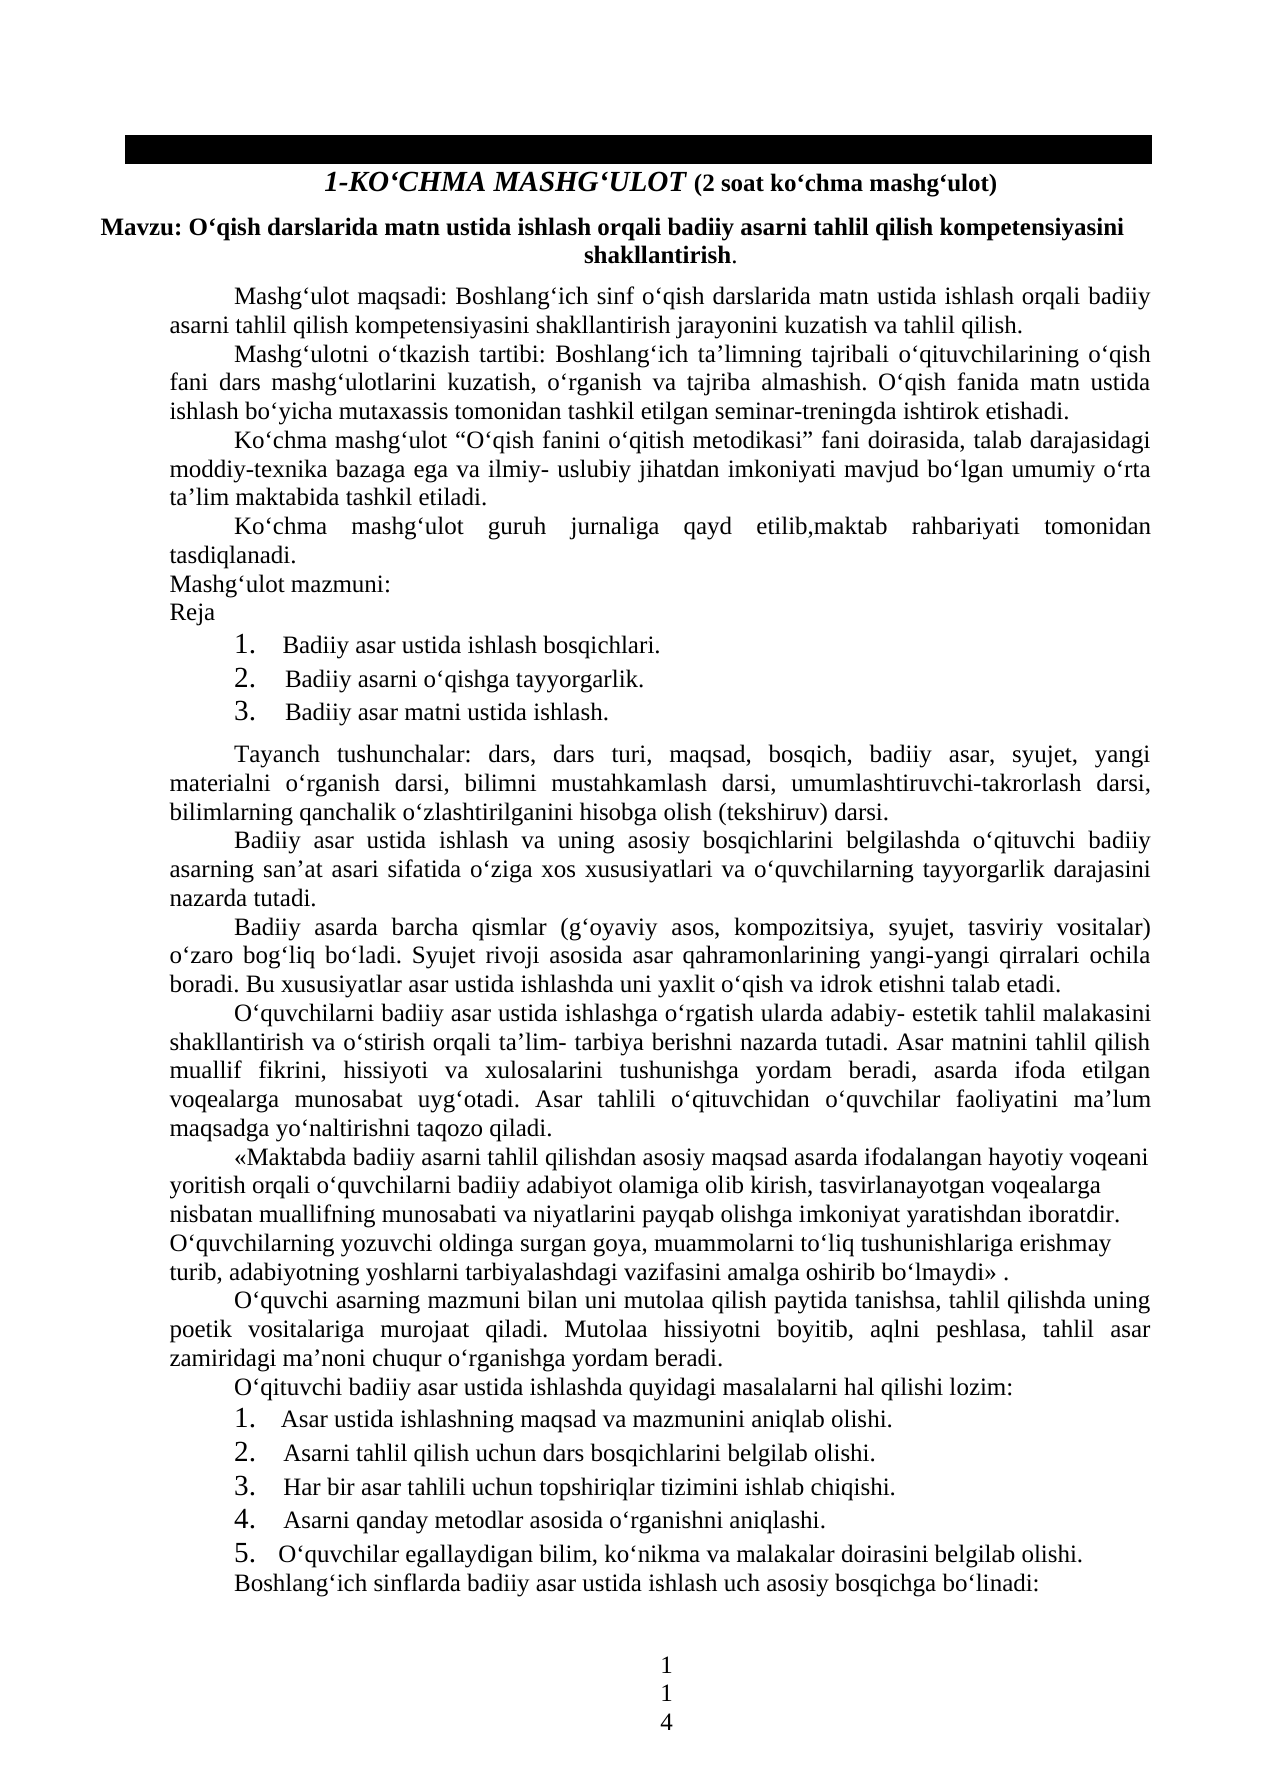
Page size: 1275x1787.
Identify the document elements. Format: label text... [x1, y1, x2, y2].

text Mavzu: O‘qish darslarida matn ustida ishlash orqali badiiy asarni tahlil qilish kompetensiyasini shakllantirish. [73, 212, 1152, 269]
text Mashg‘ulotni o‘tkazish tartibi: Boshlang‘ich ta’limning tajribali o‘qituvchilarining o‘qish fani dars mashg‘ulotlarini kuzatish, o‘rganish va tajriba almashish. O‘qish fanida matn ustida ishlash bo‘yicha mutaxassis tomonidan tashkil etilgan seminar-treningda ishtirok etishadi. [169, 339, 1152, 425]
text Ko‘chma mashg‘ulot guruh jurnaliga qayd etilib,maktab rahbariyati tomonidan tasdiqlanadi. [169, 511, 1152, 569]
text Mashg‘ulot maqsadi: Boshlang‘ich sinf o‘qish darslarida matn ustida ishlash orqali badiiy asarni tahlil qilish kompetensiyasini shakllantirish jarayonini kuzatish va tahlil qilish. [169, 281, 1152, 339]
list O‘quvchilar egallaydigan bilim, ko‘nikma va malakalar doirasini belgilab olishi. [169, 1535, 1152, 1568]
list Badiiy asar ustida ishlash bosqichlari. [169, 626, 1152, 660]
text O‘quvchilarni badiiy asar ustida ishlashga o‘rgatish ularda adabiy- estetik tahlil malakasini shakllantirish va o‘stirish orqali ta’lim- tarbiya berishni nazarda tutadi. Asar matnini tahlil qilish muallif fikrini, hissiyoti va xulosalarini tushunishga yordam beradi, asarda ifoda etilgan voqealarga munosabat uyg‘otadi. Asar tahlili o‘qituvchidan o‘quvchilar faoliyatini ma’lum maqsadga yo‘naltirishni taqozo qiladi. [169, 998, 1152, 1142]
list Har bir asar tahlili uchun topshiriqlar tizimini ishlab chiqishi. [169, 1468, 1152, 1501]
text Mashg‘ulot mazmuni: [169, 569, 1152, 597]
text Ko‘chma mashg‘ulot “O‘qish fanini o‘qitish metodikasi” fani doirasida, talab darajasidagi moddiy-texnika bazaga ega va ilmiy- uslubiy jihatdan imkoniyati mavjud bo‘lgan umumiy o‘rta ta’lim maktabida tashkil etiladi. [169, 425, 1152, 511]
text O‘qituvchi badiiy asar ustida ishlashda quyidagi masalalarni hal qilishi lozim: [169, 1372, 1152, 1401]
text Tayanch tushunchalar: dars, dars turi, maqsad, bosqich, badiiy asar, syujet, yangi materialni o‘rganish darsi, bilimni mustahkamlash darsi, umumlashtiruvchi-takrorlash darsi, bilimlarning qanchalik o‘zlashtirilganini hisobga olish (tekshiruv) darsi. [169, 739, 1152, 826]
list Asarni tahlil qilish uchun dars bosqichlarini belgilab olishi. [169, 1434, 1152, 1468]
text O‘quvchi asarning mazmuni bilan uni mutolaa qilish paytida tanishsa, tahlil qilishda uning poetik vositalariga murojaat qiladi. Mutolaa hissiyotni boyitib, aqlni peshlasa, tahlil asar zamiridagi ma’noni chuqur o‘rganishga yordam beradi. [169, 1286, 1152, 1372]
text Badiiy asarda barcha qismlar (g‘oyaviy asos, kompozitsiya, syujet, tasviriy vositalar) o‘zaro bog‘liq bo‘ladi. Syujet rivoji asosida asar qahramonlarining yangi-yangi qirralari ochila boradi. Bu xususiyatlar asar ustida ishlashda uni yaxlit o‘qish va idrok etishni talab etadi. [169, 912, 1152, 998]
text Boshlang‘ich sinflarda badiiy asar ustida ishlash uch asosiy bosqichga bo‘linadi: [169, 1568, 1152, 1597]
list Badiiy asar matni ustida ishlash. [169, 693, 1152, 727]
list Asarni qanday metodlar asosida o‘rganishni aniqlashi. [169, 1501, 1152, 1535]
list Asar ustida ishlashning maqsad va mazmunini aniqlab olishi. [169, 1401, 1152, 1434]
text Reja [169, 597, 1152, 626]
text Badiiy asar ustida ishlash va uning asosiy bosqichlarini belgilashda o‘qituvchi badiiy asarning san’at asari sifatida o‘ziga xos xususiyatlari va o‘quvchilarning tayyorgarlik darajasini nazarda tutadi. [169, 826, 1152, 912]
text «Maktabda badiiy asarni tahlil qilishdan asosiy maqsad asarda ifodalangan hayotiy voqeani yoritish orqali o‘quvchilarni badiiy adabiyot olamiga olib kirish, tasvirlanayotgan voqealarga nisbatan muallifning munosabati va niyatlarini payqab olishga imkoniyat yaratishdan iboratdir. O‘quvchilarning yozuvchi oldinga surgan goya, muammolarni to‘liq tushunishlariga erishmay turib, adabiyotning yoshlarni tarbiyalashdagi vazifasini amalga oshirib bo‘lmaydi» . [169, 1142, 1152, 1286]
text 1-KO‘CHMA MASHG‘ULOT (2 soat ko‘chma mashg‘ulot) [169, 164, 1152, 197]
list Badiiy asarni o‘qishga tayyorgarlik. [169, 660, 1152, 693]
